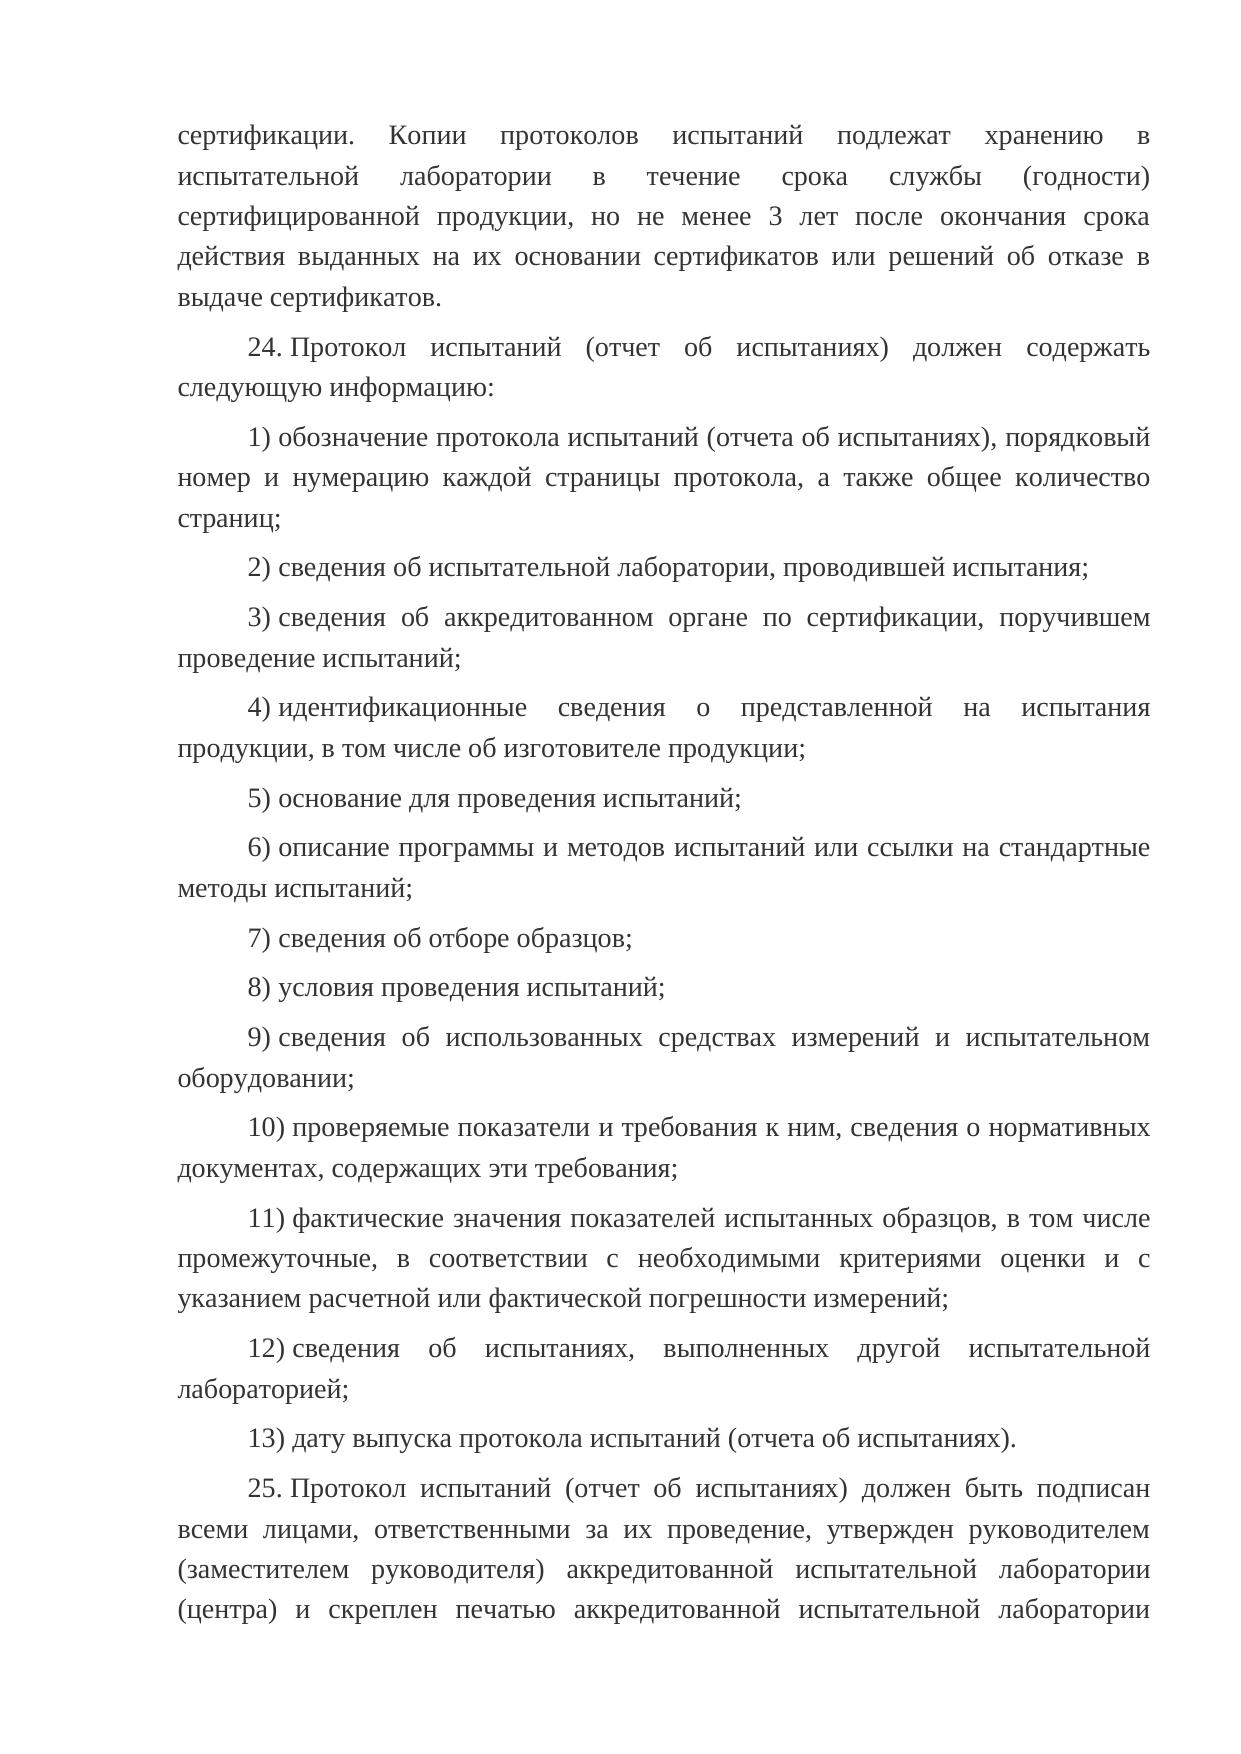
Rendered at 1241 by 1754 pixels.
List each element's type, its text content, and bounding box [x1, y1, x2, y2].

text 5) основание для проведения испытаний; [177, 781, 1152, 813]
text 2) сведения об испытательной лаборатории, проводившей испытания; [177, 550, 1152, 583]
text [177, 118, 1152, 312]
text 13) дату выпуска протокола испытаний (отчета об испытаниях). [177, 1421, 1152, 1454]
text 10) проверяемые показатели и требования к ним, сведения о нормативных документах, содержащих эти требования; [177, 1110, 1152, 1183]
text 1) обозначение протокола испытаний (отчета об испытаниях), порядковый номер и нумерацию каждой страницы протокола, а также общее количество страниц; [177, 420, 1152, 533]
text 3) сведения об аккредитованном органе по сертификации, поручившем проведение испытаний; [177, 600, 1152, 673]
text 8) условия проведения испытаний; [177, 970, 1152, 1003]
text 9) сведения об использованных средствах измерений и испытательном оборудовании; [177, 1020, 1152, 1093]
text 7) сведения об отборе образцов; [177, 921, 1152, 953]
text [177, 1471, 1152, 1625]
text 12) сведения об испытаниях, выполненных другой испытательной лабораторией; [177, 1331, 1152, 1404]
text 24. Протокол испытаний (отчет об испытаниях) должен содержать следующую информацию: [177, 329, 1152, 402]
text 4) идентификационные сведения о представленной на испытания продукции, в том числе об изготовителе продукции; [177, 690, 1152, 763]
text 11) фактические значения показателей испытанных образцов, в том числе промежуточные, в соответствии с необходимыми критериями оценки и с указанием расчетной или фактической погрешности измерений; [177, 1201, 1152, 1314]
text 6) описание программы и методов испытаний или ссылки на стандартные методы испытаний; [177, 830, 1152, 903]
